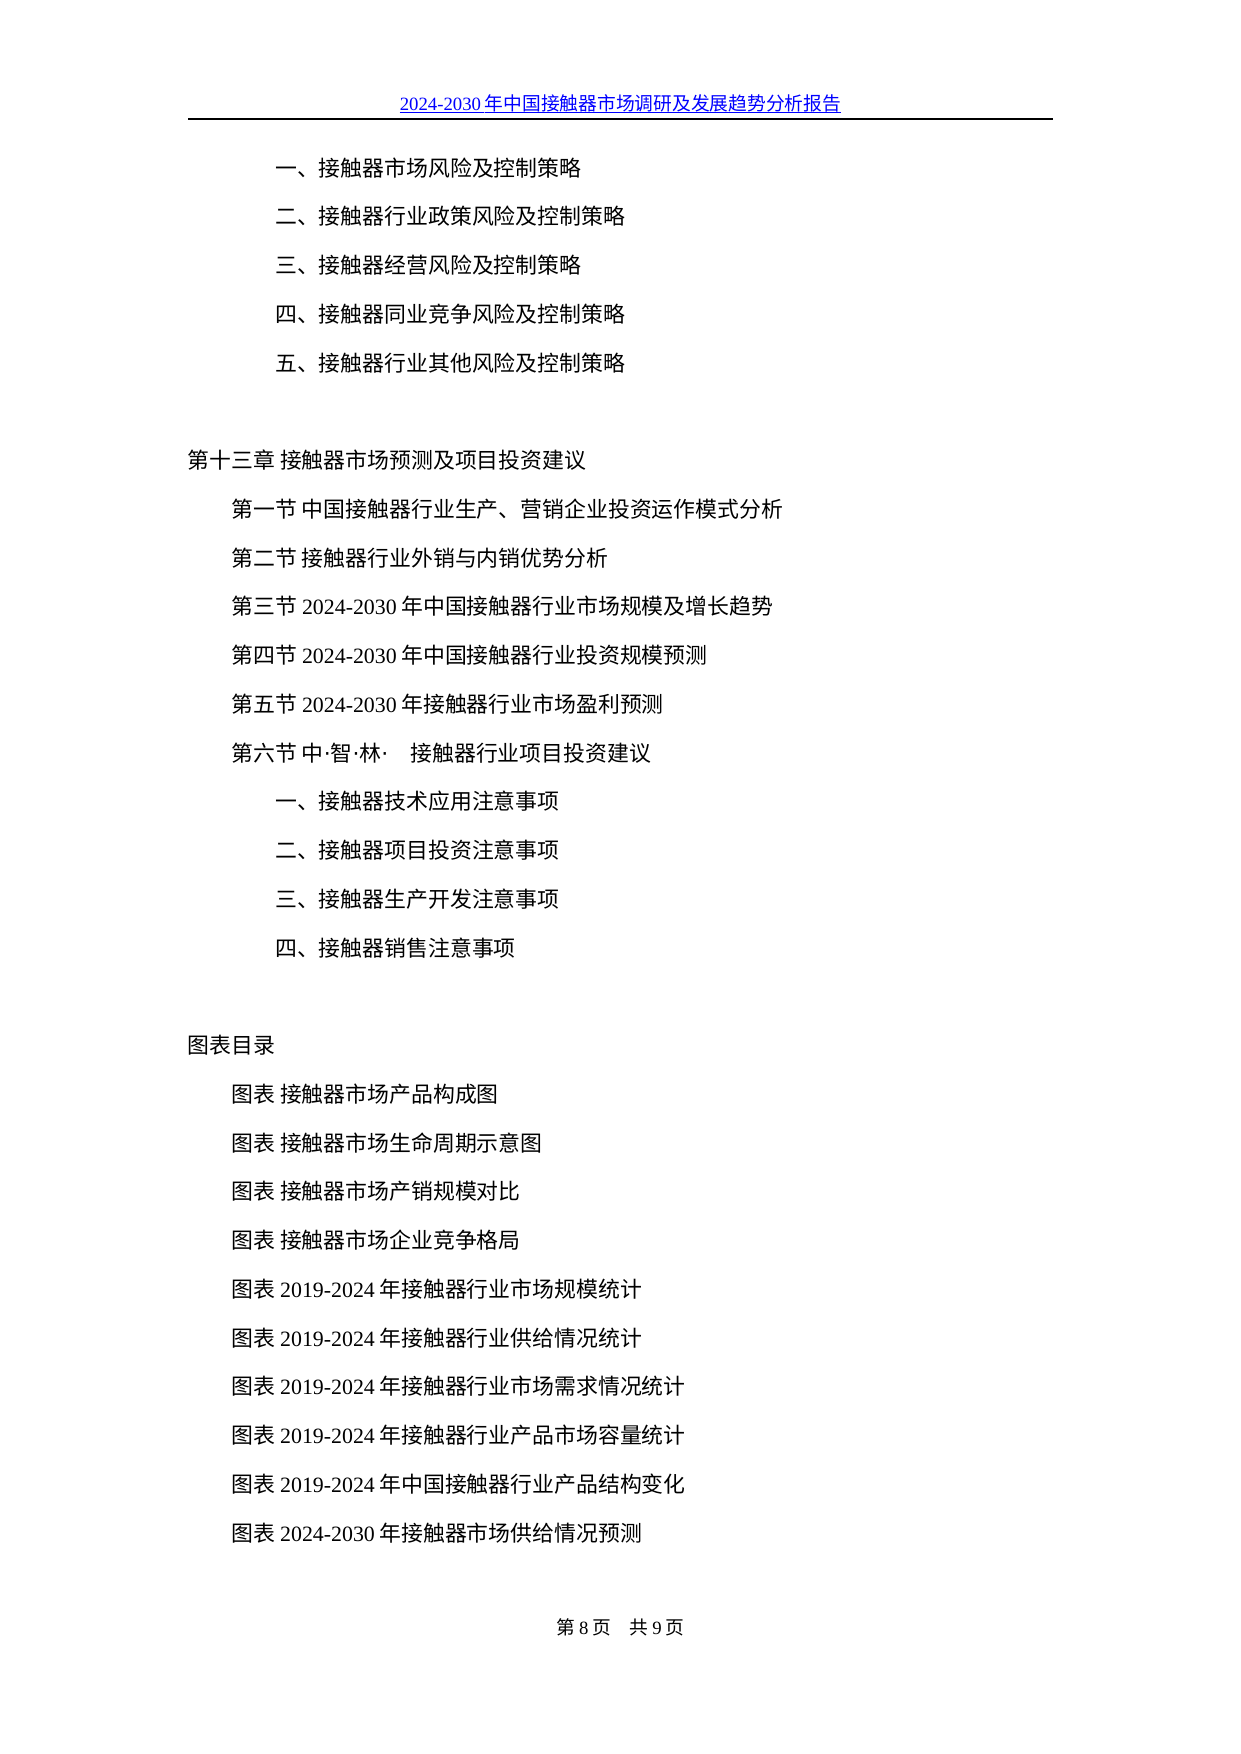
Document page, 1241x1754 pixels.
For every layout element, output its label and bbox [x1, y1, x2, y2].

text [187, 150, 1053, 1548]
